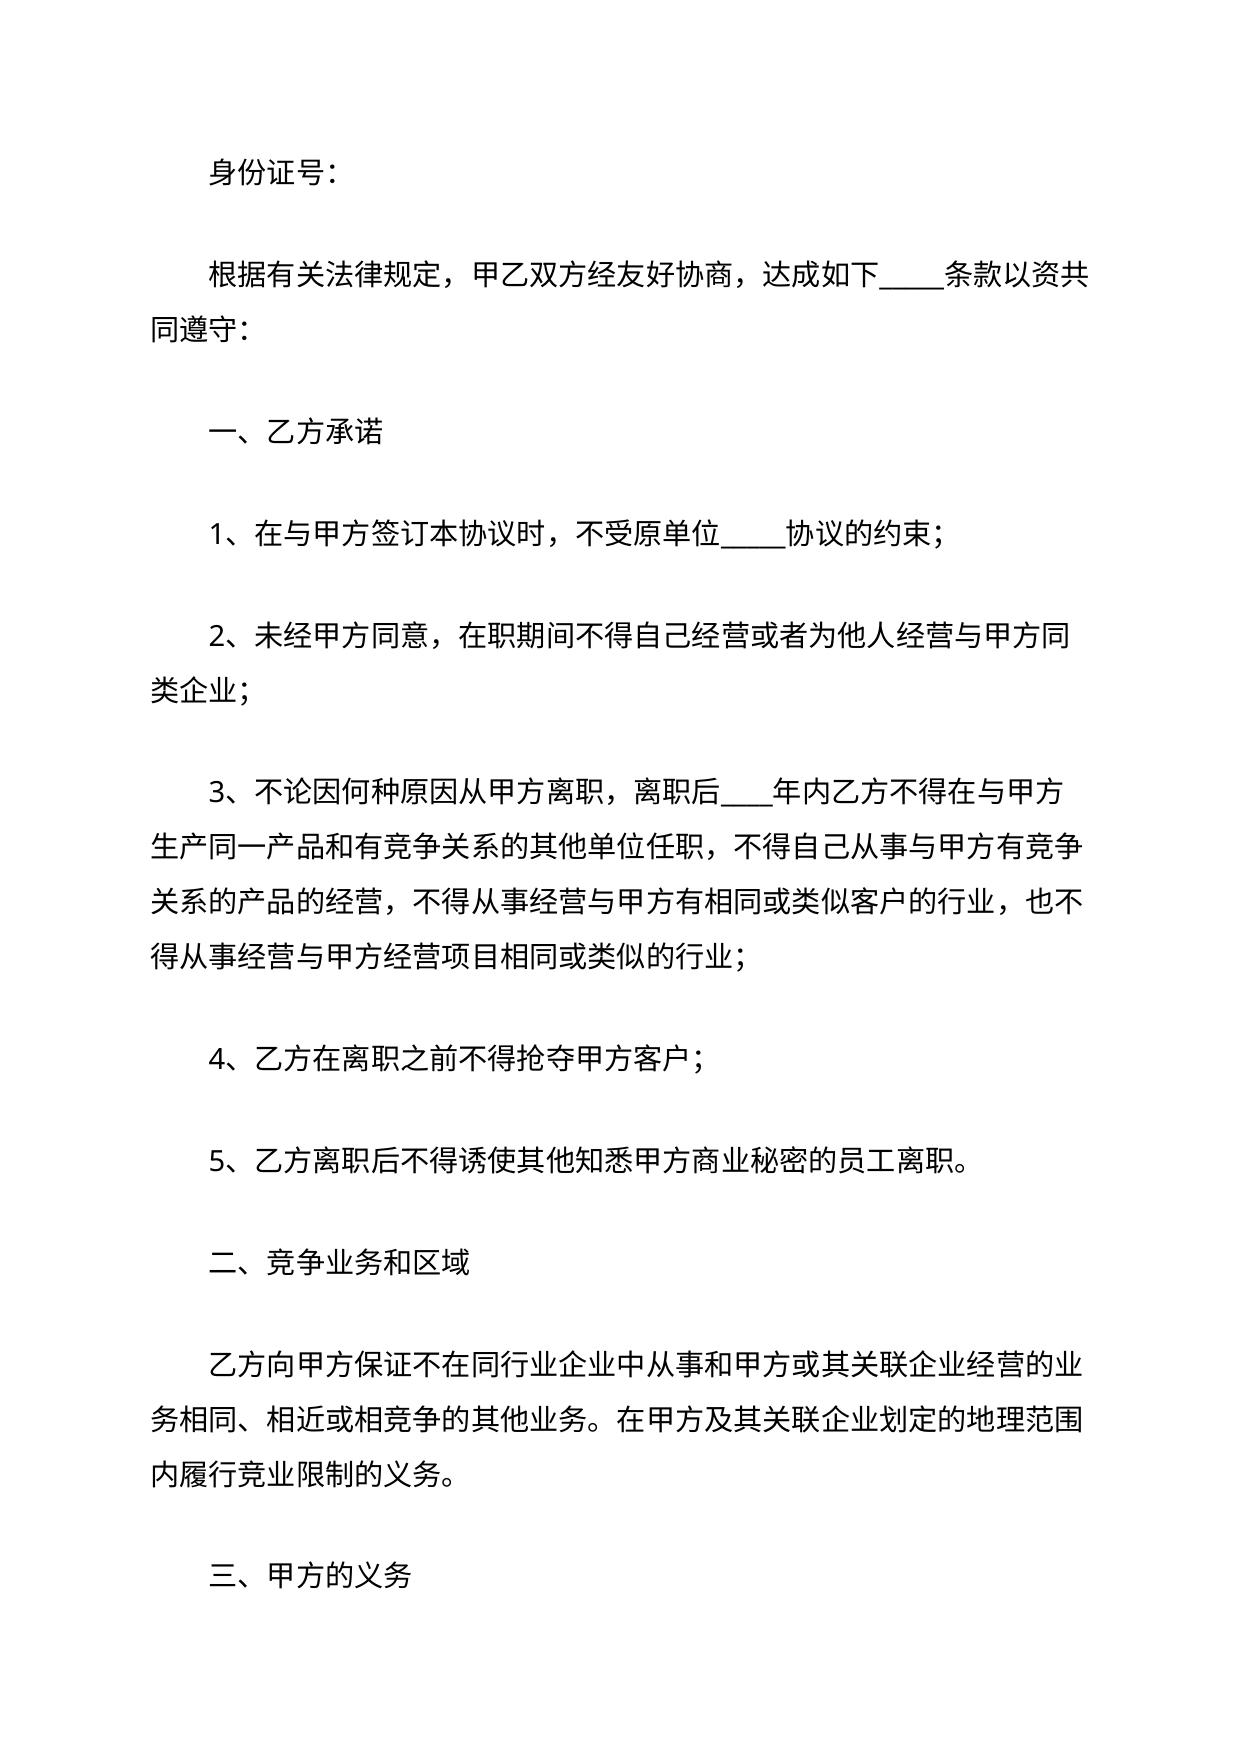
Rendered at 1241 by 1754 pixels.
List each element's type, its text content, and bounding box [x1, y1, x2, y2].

text 一、乙方承诺 [150, 408, 1090, 451]
text 3、不论因何种原因从甲方离职，离职后____年内乙方不得在与甲方生产同一产品和有竞争关系的其他单位任职，不得自己从事与甲方有竞争关系的产品的经营，不得从事经营与甲方有相同或类似客户的行业，也不得从事经营与甲方经营项目相同或类似的行业； [150, 769, 1090, 976]
text 5、乙方离职后不得诱使其他知悉甲方商业秘密的员工离职。 [150, 1138, 1090, 1180]
text 二、竞争业务和区域 [150, 1239, 1090, 1282]
text 身份证号： [150, 150, 1090, 192]
text 1、在与甲方签订本协议时，不受原单位_____协议的约束； [150, 510, 1090, 553]
text 4、乙方在离职之前不得抢夺甲方客户； [150, 1036, 1090, 1078]
text 乙方向甲方保证不在同行业企业中从事和甲方或其关联企业经营的业务相同、相近或相竞争的其他业务。在甲方及其关联企业划定的地理范围内履行竞业限制的义务。 [150, 1341, 1090, 1493]
text 2、未经甲方同意，在职期间不得自己经营或者为他人经营与甲方同类企业； [150, 612, 1090, 709]
text 根据有关法律规定，甲乙双方经友好协商，达成如下_____条款以资共同遵守： [150, 252, 1090, 349]
text 三、甲方的义务 [150, 1553, 1090, 1595]
